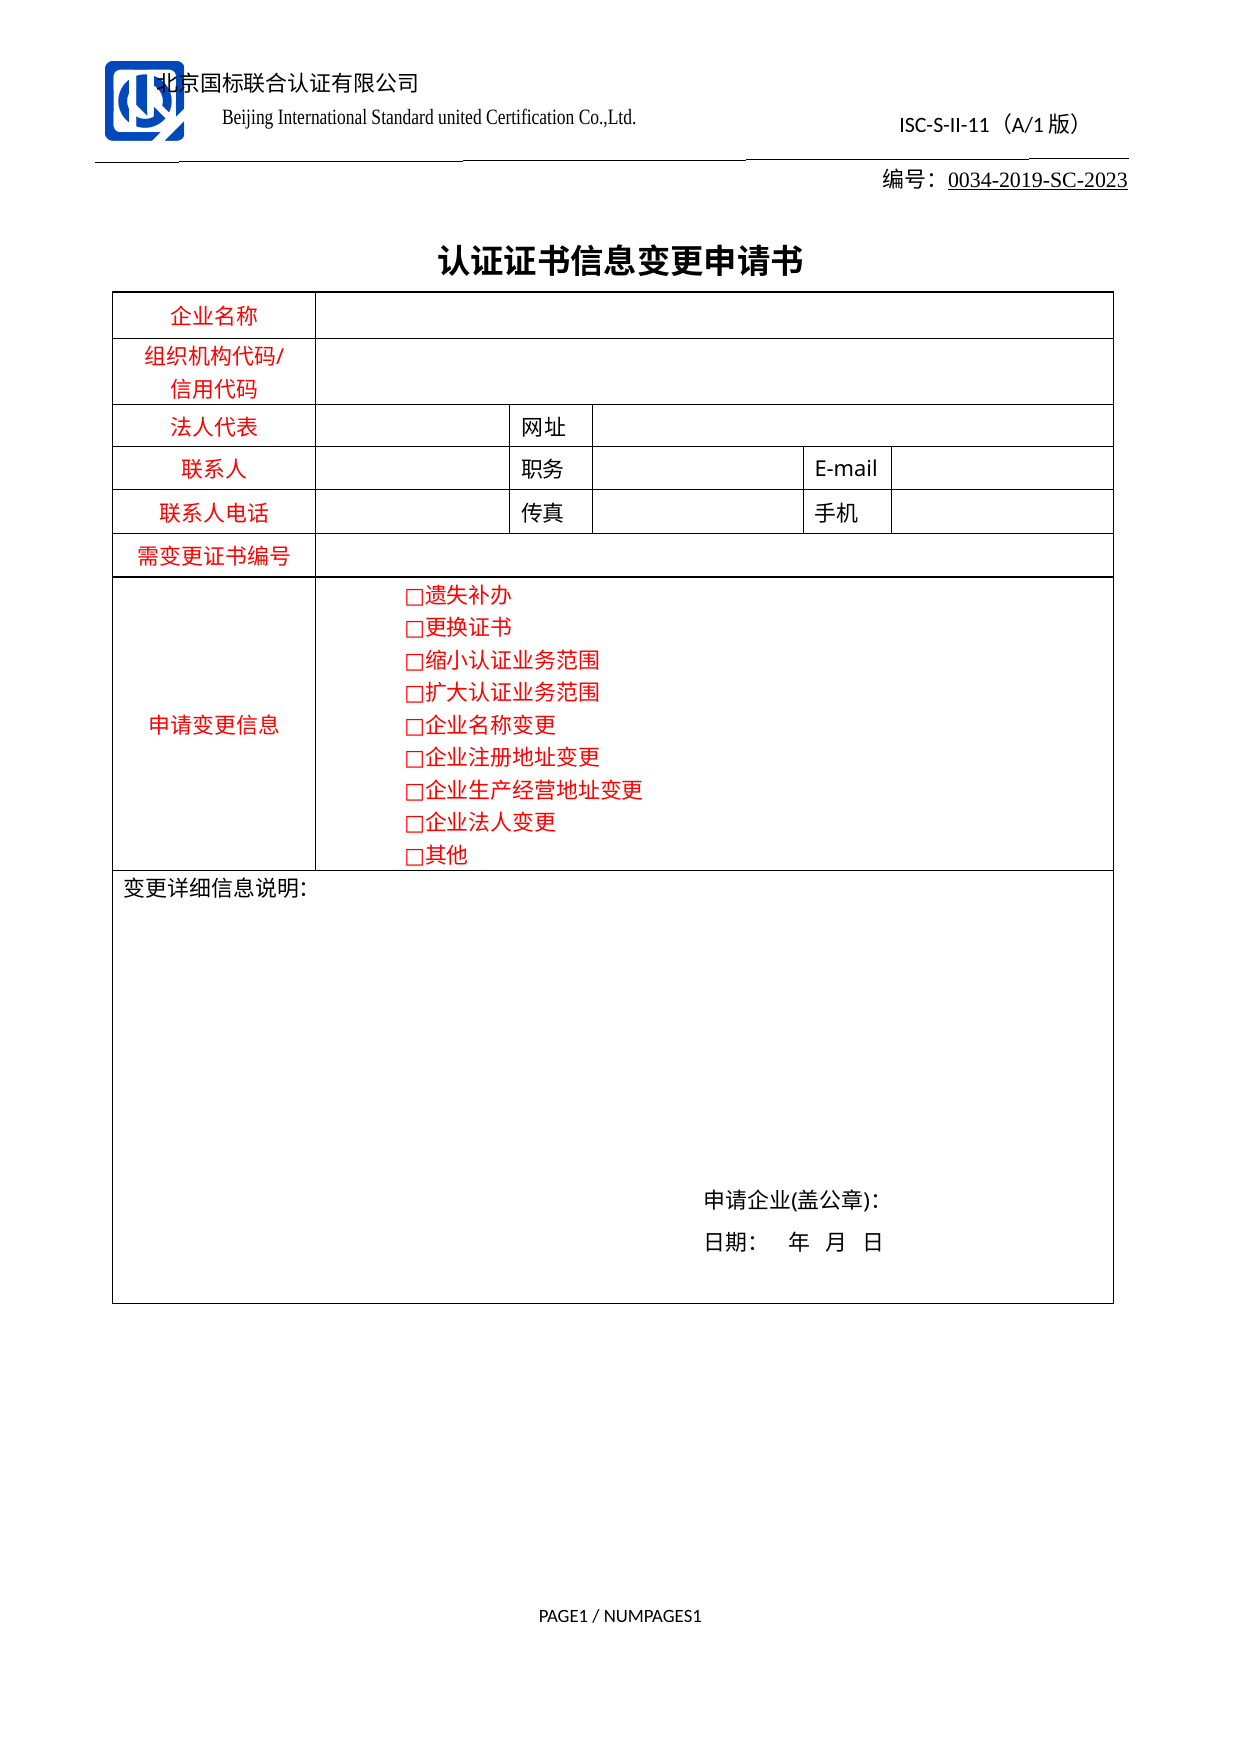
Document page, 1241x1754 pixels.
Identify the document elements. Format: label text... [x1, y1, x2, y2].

table_cell □遗失补办 □更换证书 □缩小认证业务范围 □扩大认证业务范围 □企业名称变更 □企业注册地址变更 □企业生产经营地址变更 □企业法人变更 □其他 [316, 578, 1113, 870]
table_cell [892, 447, 1113, 489]
table_cell 需变更证书编号 [113, 534, 315, 576]
table_cell [316, 447, 509, 489]
table_header [316, 293, 1113, 338]
table_cell 网址 [510, 405, 592, 446]
table_cell 联系人 [113, 447, 315, 489]
table_cell E-mail [804, 447, 891, 489]
table_cell 手机 [804, 490, 891, 533]
table_cell 职务 [510, 447, 592, 489]
table_cell [593, 490, 803, 533]
table_cell 联系人电话 [113, 490, 315, 533]
table_cell 组织机构代码/ 信用代码 [113, 339, 315, 404]
text 编号：0034-2019-SC-2023 [112, 161, 1128, 194]
table_cell [593, 447, 803, 489]
table_cell [316, 339, 1113, 404]
table_cell 申请变更信息 [113, 578, 315, 870]
table_cell [892, 490, 1113, 533]
table_cell [316, 534, 1113, 576]
table_cell [316, 490, 509, 533]
table_cell 法人代表 [113, 405, 315, 446]
table_cell 变更详细信息说明： 申请企业(盖公章)： 日期： 年 月 日 [113, 871, 1113, 1303]
table_header 企业名称 [113, 293, 315, 338]
table_cell [593, 405, 1113, 446]
table_cell [316, 405, 509, 446]
picture [105, 61, 185, 141]
text 认证证书信息变更申请书 [112, 226, 1128, 291]
table_cell 传真 [510, 490, 592, 533]
